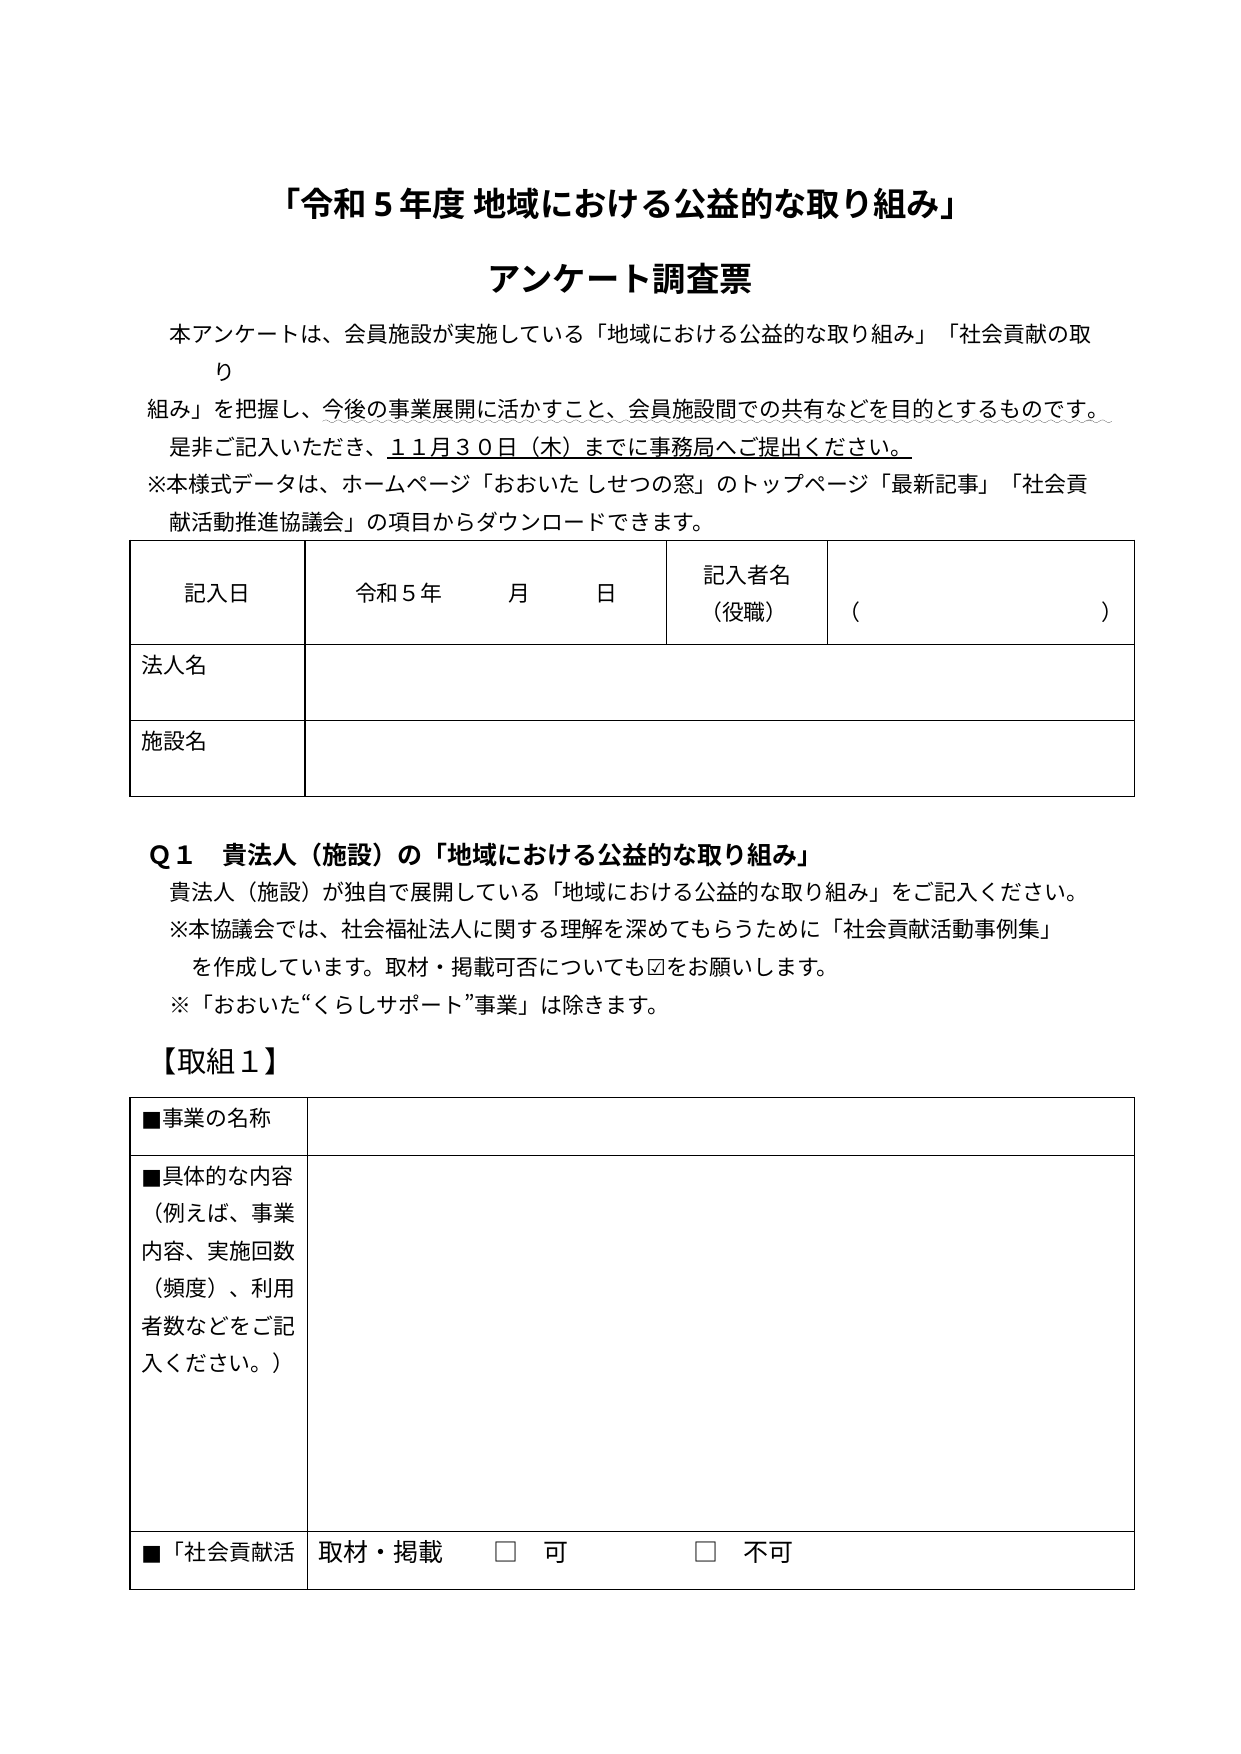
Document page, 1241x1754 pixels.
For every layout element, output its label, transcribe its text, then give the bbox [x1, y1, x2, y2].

text 本アンケートは、会員施設が実施している「地域における公益的な取り組み」「社会貢献の取り [148, 314, 1092, 389]
text を作成しています。取材・掲載可否についても☑をお願いします。 [148, 947, 1092, 985]
text ※「おおいた“くらしサポート”事業」は除きます。 [148, 985, 1092, 1022]
text 貴法人（施設）が独自で展開している「地域における公益的な取り組み」をご記入ください。 [148, 872, 1092, 910]
text 組み」を把握し、今後の事業展開に活かすこと、会員施設間での共有などを目的とするものです。 [148, 389, 1092, 427]
text 献活動推進協議会」の項目からダウンロードできます。 [169, 502, 1092, 539]
text 是非ご記入いただき、１１月３０日（木）までに事務局へご提出ください。 [169, 427, 1092, 464]
text ※本協議会では、社会福祉法人に関する理解を深めてもらうために「社会貢献活動事例集」 [148, 910, 1092, 947]
table_cell 施設名 [131, 721, 304, 796]
table_cell 法人名 [131, 645, 304, 720]
table_cell [306, 645, 1134, 720]
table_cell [308, 1532, 1134, 1588]
text 「令和5年度 地域における公益的な取り組み」 [148, 164, 1092, 239]
table_header 記入日 [131, 541, 304, 644]
text 【取組１】 [148, 1022, 1092, 1097]
text アンケート調査票 [148, 239, 1092, 314]
table_cell [308, 1156, 1134, 1531]
text Ｑ１ 貴法人（施設）の「地域における公益的な取り組み」 [148, 835, 1092, 872]
table_cell ■「社会貢献活動事例集」 [131, 1532, 307, 1588]
table_header ■事業の名称 [131, 1098, 307, 1155]
table_header 令和５年 月 日 [306, 541, 666, 644]
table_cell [131, 1156, 307, 1531]
table_header （ ） [828, 541, 1134, 644]
table_cell [306, 721, 1134, 796]
table_header 記入者名 （役職） [667, 541, 827, 644]
table_header [308, 1098, 1134, 1155]
text ※本様式データは、ホームページ「おおいた しせつの窓」のトップページ「最新記事」「社会貢 [148, 464, 1092, 502]
